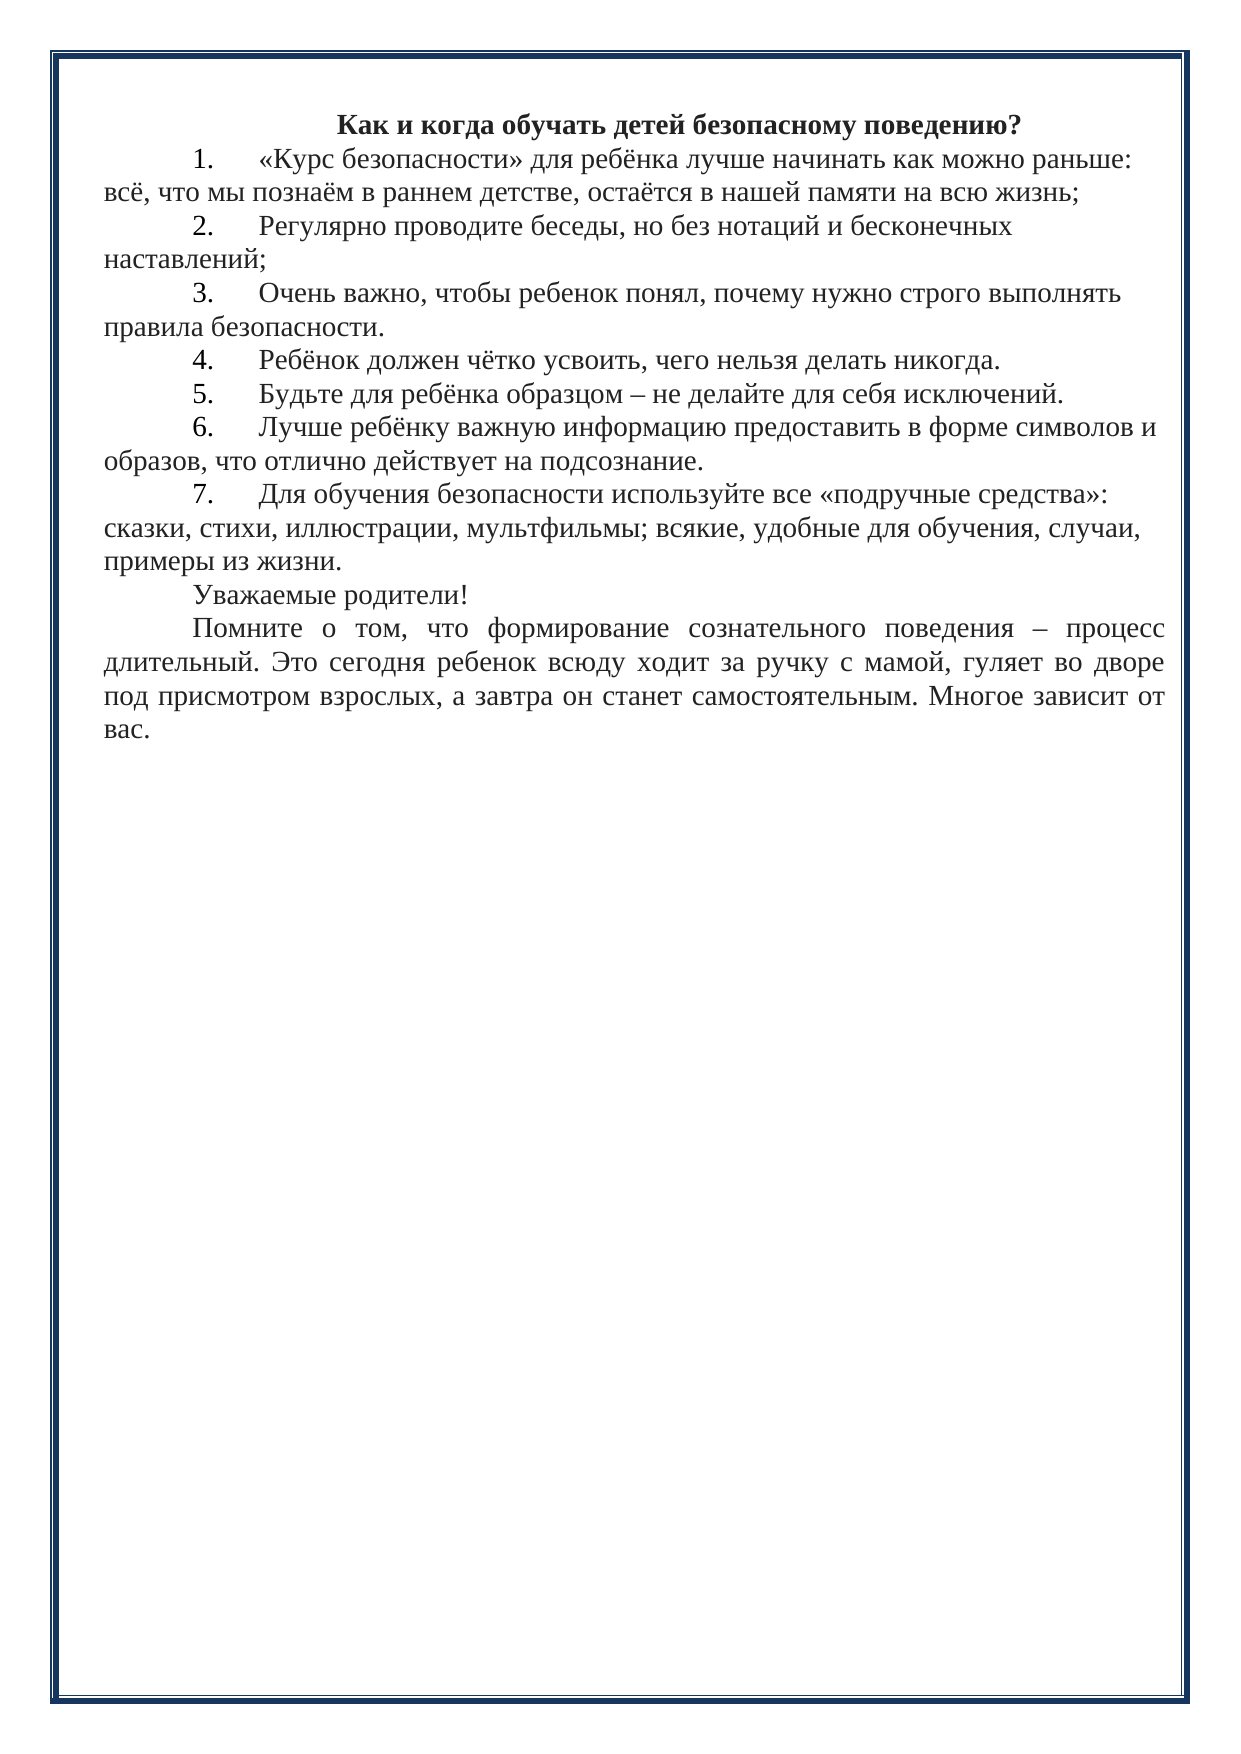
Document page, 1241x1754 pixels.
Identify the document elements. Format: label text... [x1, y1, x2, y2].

list Будьте для ребёнка образцом – не делайте для себя исключений. [103, 376, 1167, 409]
list Лучше ребёнку важную информацию предоставить в форме символов и образов, что отлично действует на подсознание. [103, 409, 1167, 476]
text Помните о том, что формирование сознательного поведения – процесс длительный. Это сегодня ребенок всюду ходит за ручку с мамой, гуляет во дворе под присмотром взрослых, а завтра он станет самостоятельным. Многое зависит от вас. [103, 611, 1167, 745]
text Как и когда обучать детей безопасному поведению? [103, 107, 1167, 141]
list Для обучения безопасности используйте все «подручные средства»: сказки, стихи, иллюстрации, мультфильмы; всякие, удобные для обучения, случаи, примеры из жизни. [103, 476, 1167, 577]
text Уважаемые родители! [103, 577, 1167, 611]
list Очень важно, чтобы ребенок понял, почему нужно строго выполнять правила безопасности. [103, 275, 1167, 342]
list Ребёнок должен чётко усвоить, чего нельзя делать никогда. [103, 342, 1167, 376]
list «Курс безопасности» для ребёнка лучше начинать как можно раньше: всё, что мы познаём в раннем детстве, остаётся в нашей памяти на всю жизнь; [103, 141, 1167, 208]
list Регулярно проводите беседы, но без нотаций и бесконечных наставлений; [103, 208, 1167, 275]
